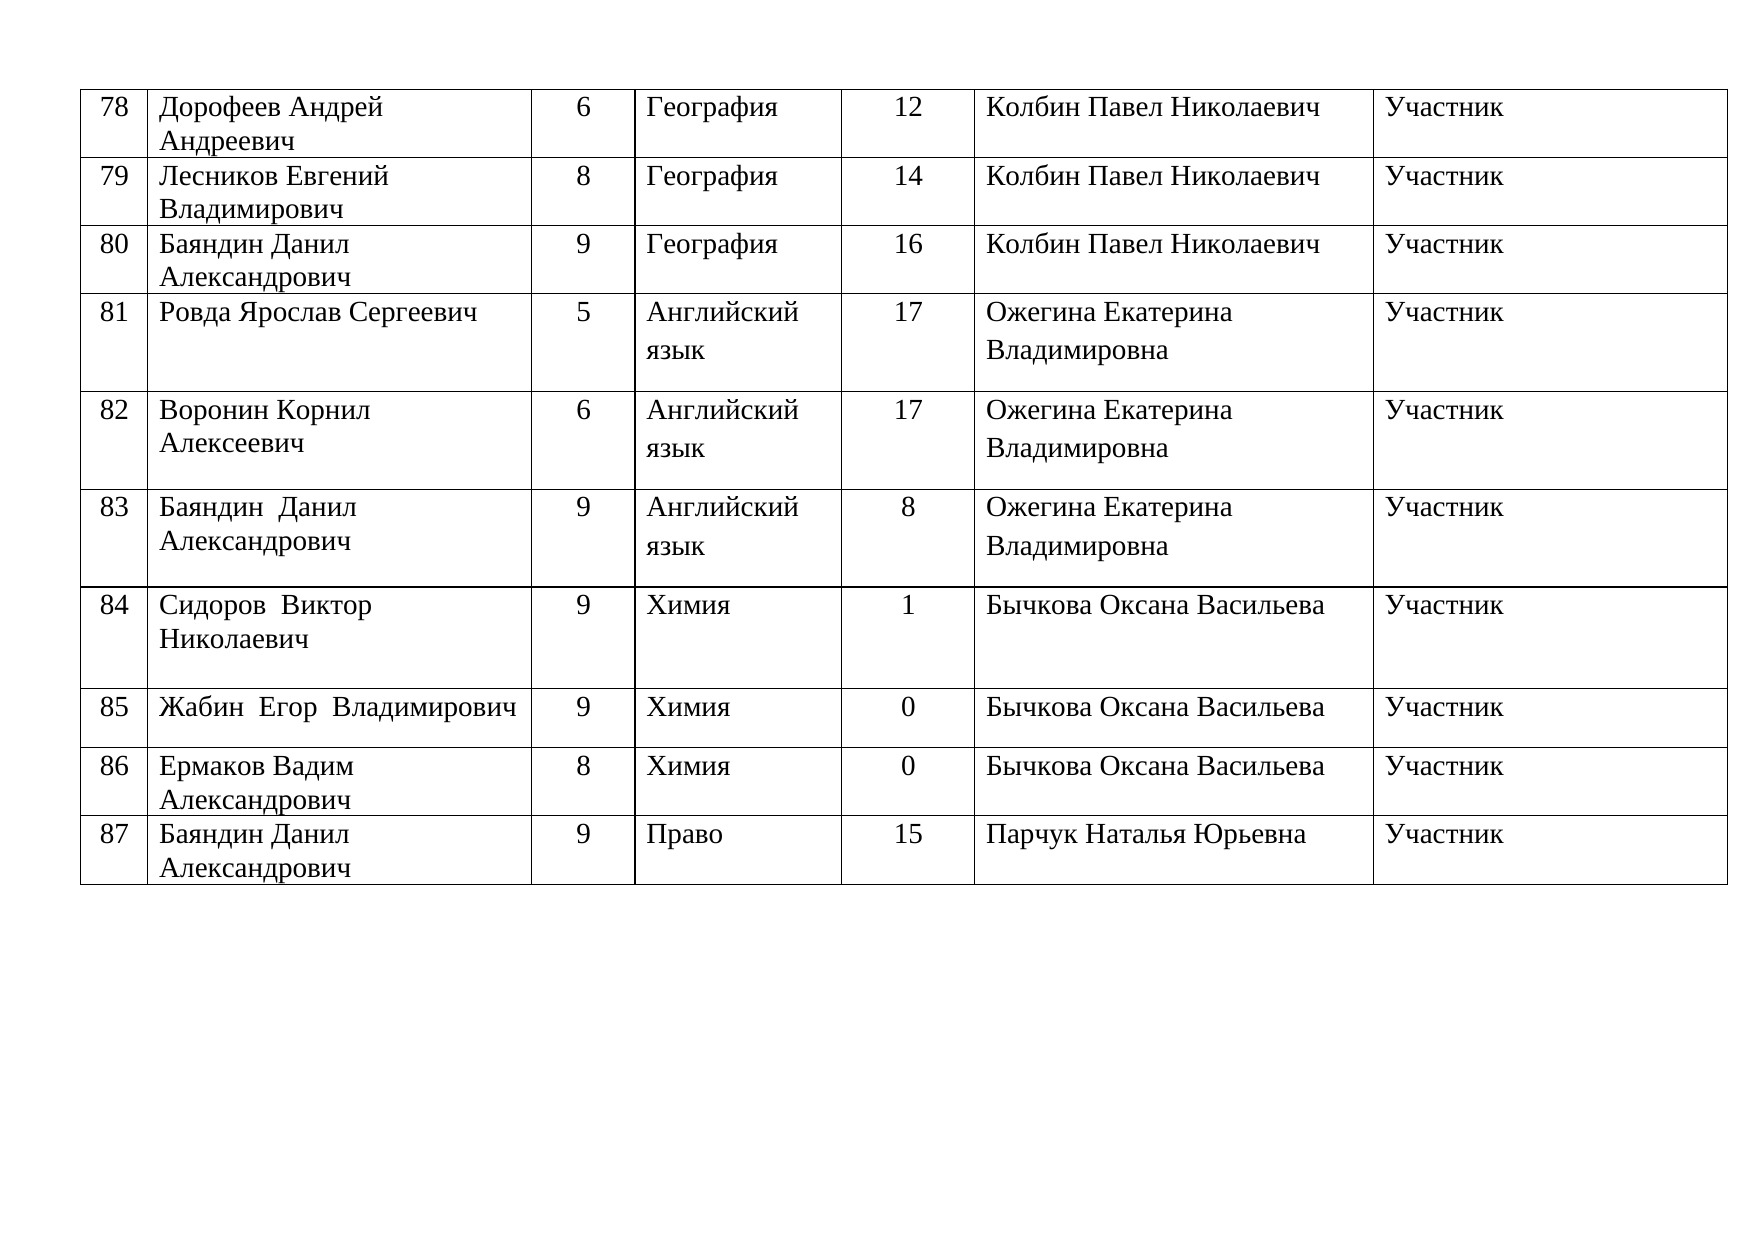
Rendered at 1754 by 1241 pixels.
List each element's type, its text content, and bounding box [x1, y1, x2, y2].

table_cell Ожегина Екатерина Владимировна [975, 294, 1373, 391]
table_cell Бычкова Оксана Васильева [975, 689, 1373, 747]
table_cell Химия [636, 689, 841, 747]
table_cell 8 [532, 748, 634, 815]
table_cell Химия [636, 588, 841, 688]
table_cell Участник [1374, 158, 1727, 225]
table_cell 6 [532, 90, 634, 157]
table_cell 1 [842, 588, 974, 688]
table_cell 15 [842, 816, 974, 883]
table_cell 80 [81, 226, 147, 293]
table_cell 0 [842, 689, 974, 747]
table_cell 85 [81, 689, 147, 747]
table_cell Участник [1374, 588, 1727, 688]
table_cell Воронин Корнил Алексеевич [148, 392, 531, 488]
table_cell Ожегина Екатерина Владимировна [975, 490, 1373, 586]
table_cell Баяндин Данил Александрович [148, 226, 531, 293]
table_cell Колбин Павел Николаевич [975, 158, 1373, 225]
table_cell 9 [532, 490, 634, 586]
table_cell 17 [842, 294, 974, 391]
table_cell Сидоров Виктор Николаевич [148, 588, 531, 688]
table_cell 8 [532, 158, 634, 225]
table_cell 86 [81, 748, 147, 815]
table_cell География [636, 158, 841, 225]
table_cell 0 [842, 748, 974, 815]
table_cell Ровда Ярослав Сергеевич [148, 294, 531, 391]
table_cell 84 [81, 588, 147, 688]
table_cell Баяндин Данил Александрович [148, 816, 531, 883]
table_cell Участник [1374, 689, 1727, 747]
table_cell 9 [532, 816, 634, 883]
table_cell Участник [1374, 490, 1727, 586]
table_cell Дорофеев Андрей Андреевич [148, 90, 531, 157]
table_cell 8 [842, 490, 974, 586]
table_cell 78 [81, 90, 147, 157]
table_cell Парчук Наталья Юрьевна [975, 816, 1373, 883]
table_cell Участник [1374, 90, 1727, 157]
table_cell Участник [1374, 294, 1727, 391]
table_cell Участник [1374, 226, 1727, 293]
table_cell 9 [532, 588, 634, 688]
table_cell Бычкова Оксана Васильева [975, 588, 1373, 688]
table_cell Английский язык [636, 490, 841, 586]
table_cell Участник [1374, 392, 1727, 488]
table_cell 9 [532, 226, 634, 293]
table_cell 87 [81, 816, 147, 883]
table_cell 81 [81, 294, 147, 391]
table_cell Английский язык [636, 294, 841, 391]
table_cell 5 [532, 294, 634, 391]
table_cell Участник [1374, 748, 1727, 815]
table_cell 12 [842, 90, 974, 157]
table_cell Ожегина Екатерина Владимировна [975, 392, 1373, 488]
table_cell 14 [842, 158, 974, 225]
table_cell 17 [842, 392, 974, 488]
table_cell 6 [532, 392, 634, 488]
table_cell Право [636, 816, 841, 883]
table_cell Жабин Егор Владимирович [148, 689, 531, 747]
table_cell Колбин Павел Николаевич [975, 226, 1373, 293]
table_cell 83 [81, 490, 147, 586]
table_cell 82 [81, 392, 147, 488]
table_cell Лесников Евгений Владимирович [148, 158, 531, 225]
table_cell 9 [532, 689, 634, 747]
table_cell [975, 90, 1373, 157]
table_cell Баяндин Данил Александрович [148, 490, 531, 586]
table_cell География [636, 226, 841, 293]
table_cell Ермаков Вадим Александрович [148, 748, 531, 815]
table_cell Химия [636, 748, 841, 815]
table_cell 16 [842, 226, 974, 293]
table_cell География [636, 90, 841, 157]
table_cell Английский язык [636, 392, 841, 488]
table_cell Бычкова Оксана Васильева [975, 748, 1373, 815]
table_cell 79 [81, 158, 147, 225]
table_cell Участник [1374, 816, 1727, 883]
